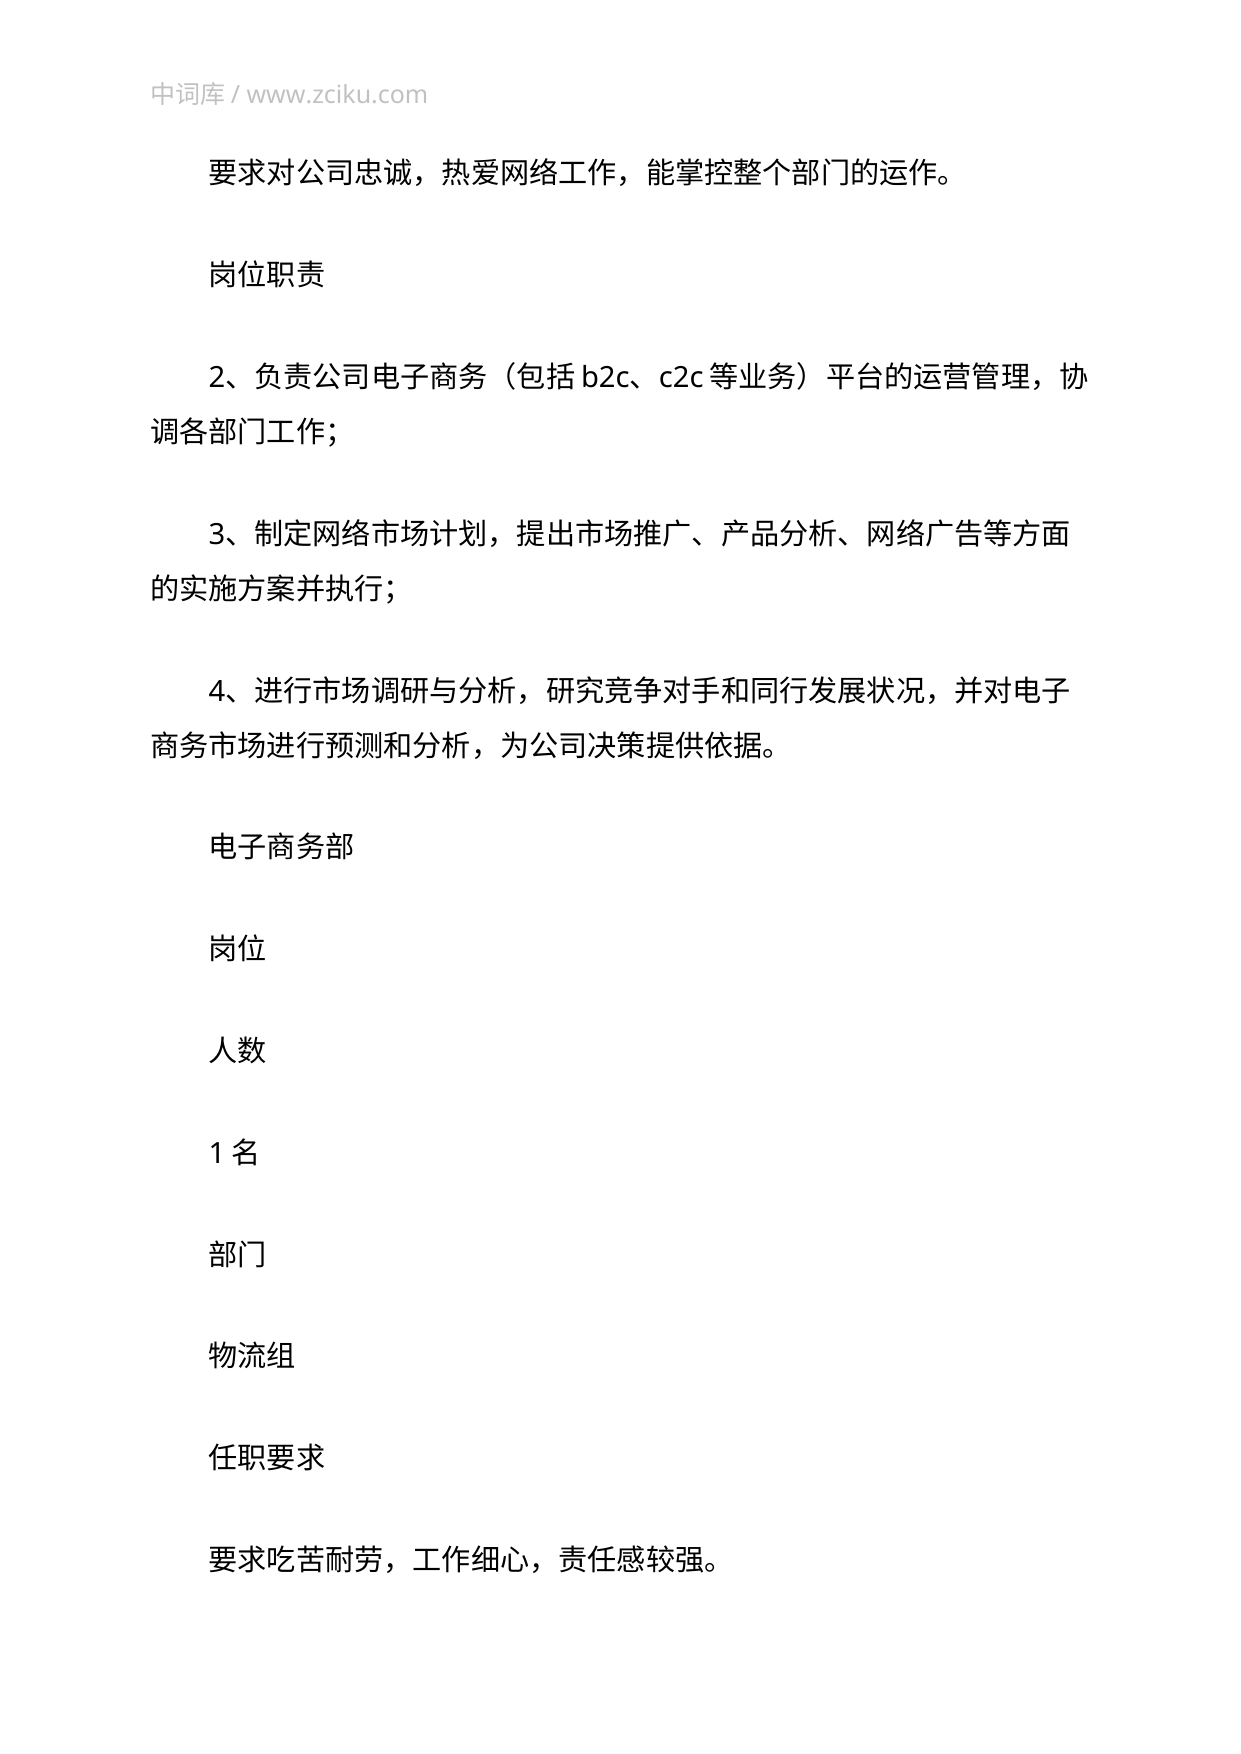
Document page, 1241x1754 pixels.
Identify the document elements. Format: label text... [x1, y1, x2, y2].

text 物流组 [150, 1333, 1090, 1375]
text 岗位 [150, 926, 1090, 968]
text 人数 [150, 1027, 1090, 1070]
text 2、负责公司电子商务（包括b2c、c2c等业务）平台的运营管理，协调各部门工作； [150, 353, 1090, 451]
text 4、进行市场调研与分析，研究竞争对手和同行发展状况，并对电子商务市场进行预测和分析，为公司决策提供依据。 [150, 667, 1090, 764]
text 电子商务部 [150, 824, 1090, 866]
text 岗位职责 [150, 252, 1090, 294]
text 要求对公司忠诚，热爱网络工作，能掌控整个部门的运作。 [150, 150, 1090, 192]
text 部门 [150, 1231, 1090, 1273]
text 3、制定网络市场计划，提出市场推广、产品分析、网络广告等方面的实施方案并执行； [150, 510, 1090, 608]
text 任职要求 [150, 1435, 1090, 1477]
text 要求吃苦耐劳，工作细心，责任感较强。 [150, 1536, 1090, 1579]
text 1名 [150, 1129, 1090, 1172]
